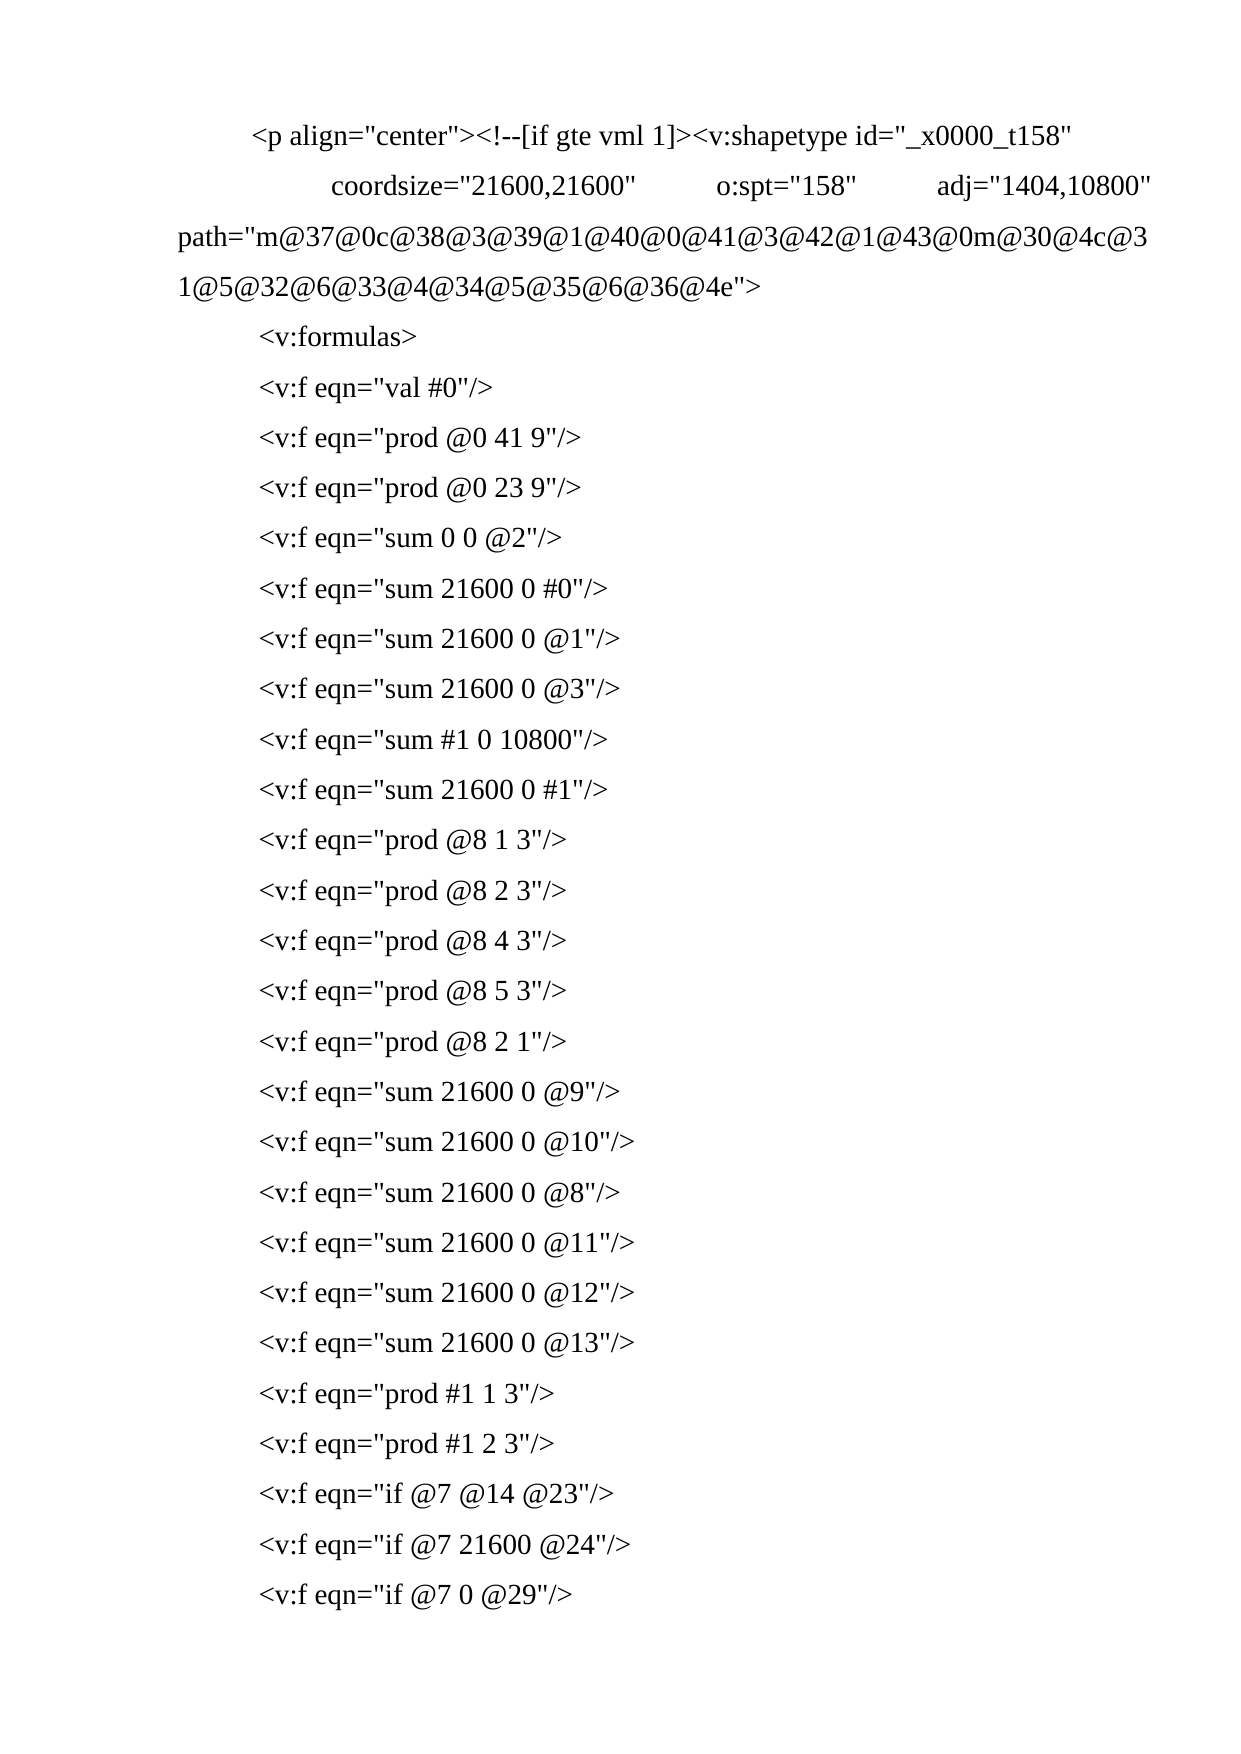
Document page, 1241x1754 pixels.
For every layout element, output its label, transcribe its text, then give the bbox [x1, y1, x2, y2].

text <v:f eqn="if @7 21600 @24"/> [177, 1527, 1152, 1560]
text <v:f eqn="sum 21600 0 @9"/> [177, 1074, 1152, 1108]
text <v:f eqn="prod @0 41 9"/> [177, 420, 1152, 453]
text <v:f eqn="sum #1 0 10800"/> [177, 722, 1152, 755]
text <v:f eqn="prod @0 23 9"/> [177, 470, 1152, 504]
text <v:f eqn="sum 21600 0 @8"/> [177, 1175, 1152, 1208]
text <v:f eqn="sum 21600 0 @10"/> [177, 1124, 1152, 1158]
text <v:f eqn="sum 21600 0 #1"/> [177, 772, 1152, 806]
text <v:f eqn="sum 21600 0 #0"/> [177, 571, 1152, 604]
text <v:formulas> [177, 319, 1152, 353]
text <v:f eqn="sum 21600 0 @13"/> [177, 1326, 1152, 1359]
text <v:f eqn="sum 0 0 @2"/> [177, 521, 1152, 554]
text <v:f eqn="val #0"/> [177, 370, 1152, 403]
text coordsize="21600,21600" o:spt="158" adj="1404,10800" path="m@37@0c@38@3@39@1@40@0@41@3@42@1@43@0m@30@4c@31@5@32@6@33@4@34@5@35@6@36@4e"> [177, 168, 1152, 303]
text <v:f eqn="prod #1 1 3"/> [177, 1376, 1152, 1409]
text <v:f eqn="prod @8 5 3"/> [177, 973, 1152, 1007]
text <v:f eqn="if @7 0 @29"/> [177, 1577, 1152, 1611]
text <v:f eqn="prod @8 2 1"/> [177, 1024, 1152, 1057]
text <v:f eqn="prod @8 1 3"/> [177, 822, 1152, 856]
text <v:f eqn="sum 21600 0 @1"/> [177, 621, 1152, 655]
text <v:f eqn="sum 21600 0 @11"/> [177, 1225, 1152, 1258]
text <v:f eqn="sum 21600 0 @3"/> [177, 672, 1152, 705]
text <v:f eqn="prod @8 2 3"/> [177, 873, 1152, 906]
text <p align="center"><!--[if gte vml 1]><v:shapetype id="_x0000_t158" [177, 118, 1152, 152]
text <v:f eqn="prod #1 2 3"/> [177, 1426, 1152, 1460]
text <v:f eqn="if @7 @14 @23"/> [177, 1477, 1152, 1510]
text <v:f eqn="prod @8 4 3"/> [177, 923, 1152, 957]
text <v:f eqn="sum 21600 0 @12"/> [177, 1275, 1152, 1309]
